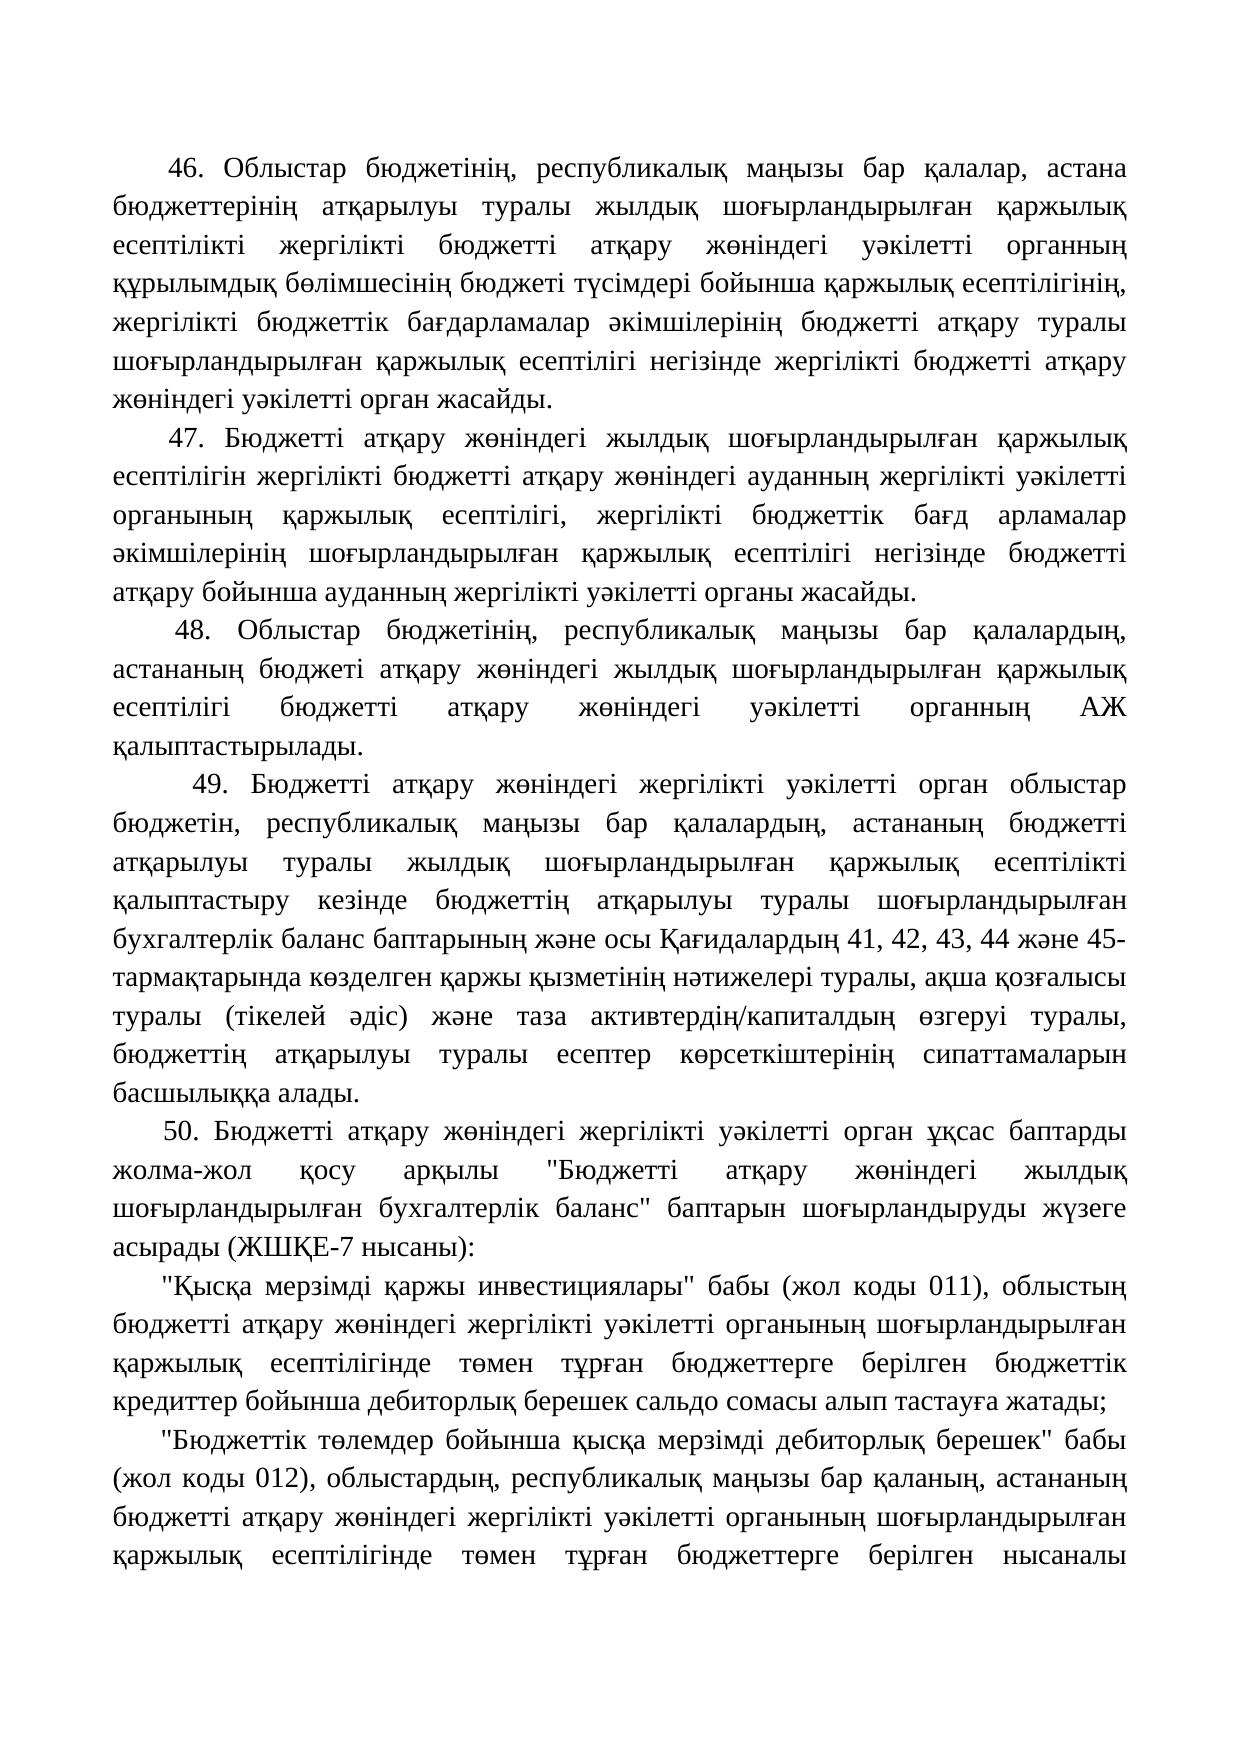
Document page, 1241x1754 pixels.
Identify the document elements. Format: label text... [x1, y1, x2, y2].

text 49. Бюджетті атқару жөніндегі жергілікті уәкілетті орган облыстар бюджетін, республикалық маңызы бар қалалардың, астананың бюджеттi атқарылуы туралы жылдық шоғырландырылған қаржылық есептілікті қалыптастыру кезінде бюджеттің атқарылуы туралы шоғырландырылған бухгалтерлік баланс баптарының және осы Қағидалардың 41, 42, 43, 44 және 45-тармақтарында көзделген қаржы қызметінің нәтижелері туралы, ақша қозғалысы туралы (тікелей әдіс) және таза активтердің/капиталдың өзгеруі туралы, бюджеттің атқарылуы туралы есептер көрсеткіштерінің сипаттамаларын басшылыққа алады. [112, 767, 1128, 1108]
text 46. Облыстар бюджетінің, республикалық маңызы бар қалалар, астана бюджеттерінің атқарылуы туралы жылдық шоғырландырылған қаржылық есептiлiкті жергілікті бюджетті атқару жөніндегі уәкілетті органның құрылымдық бөлімшесінің бюджеті түсімдері бойынша қаржылық есептілігінің, жергілікті бюджеттік бағдарламалар әкімшілерінің бюджеттi атқару туралы шоғырландырылған қаржылық есептiлiгі негізінде жергілікті бюджетті атқару жөніндегі уәкілетті орган жасайды. [112, 150, 1128, 415]
text 47. Бюджеттi атқару жөнiндегi жылдық шоғырландырылған қаржылық есептiлiгін жергілікті бюджетті атқару жөніндегі ауданның жергілікті уәкілетті органының қаржылық есептілігі, жергілікті бюджеттік бағд арламалар әкімшілерінің шоғырландырылған қаржылық есептілігі негізінде бюджетті атқару бойынша ауданның жергілікті уәкілетті органы жасайды. [112, 420, 1128, 607]
text 48. Облыстар бюджетінің, республикалық маңызы бар қалалардың, астананың бюджетi атқару жөнiндегi жылдық шоғырландырылған қаржылық есептiлiгі бюджетті атқару жөніндегі уәкілетті органның АЖ қалыптастырылады. [112, 612, 1128, 762]
text "Қысқа мерзiмдi қаржы инвестициялары" бабы (жол коды 011), облыстың бюджеттi атқару жөнiндегi жергілікті уәкiлеттi органының шоғырландырылған қаржылық есептілігінде төмен тұрған бюджеттерге берілген бюджеттік кредиттер бойынша дебиторлық берешек сальдо сомасы алып тастауға жатады; [112, 1268, 1128, 1417]
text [112, 1422, 1128, 1571]
text 50. Бюджетті атқару жөніндегі жергілікті уәкілетті орган ұқсас баптарды жолма-жол қосу арқылы "Бюджеттi атқару жөнiндегi жылдық шоғырландырылған бухгалтерлік баланс" баптарын шоғырландыруды жүзеге асырады (ЖШҚЕ-7 нысаны): [112, 1113, 1128, 1263]
